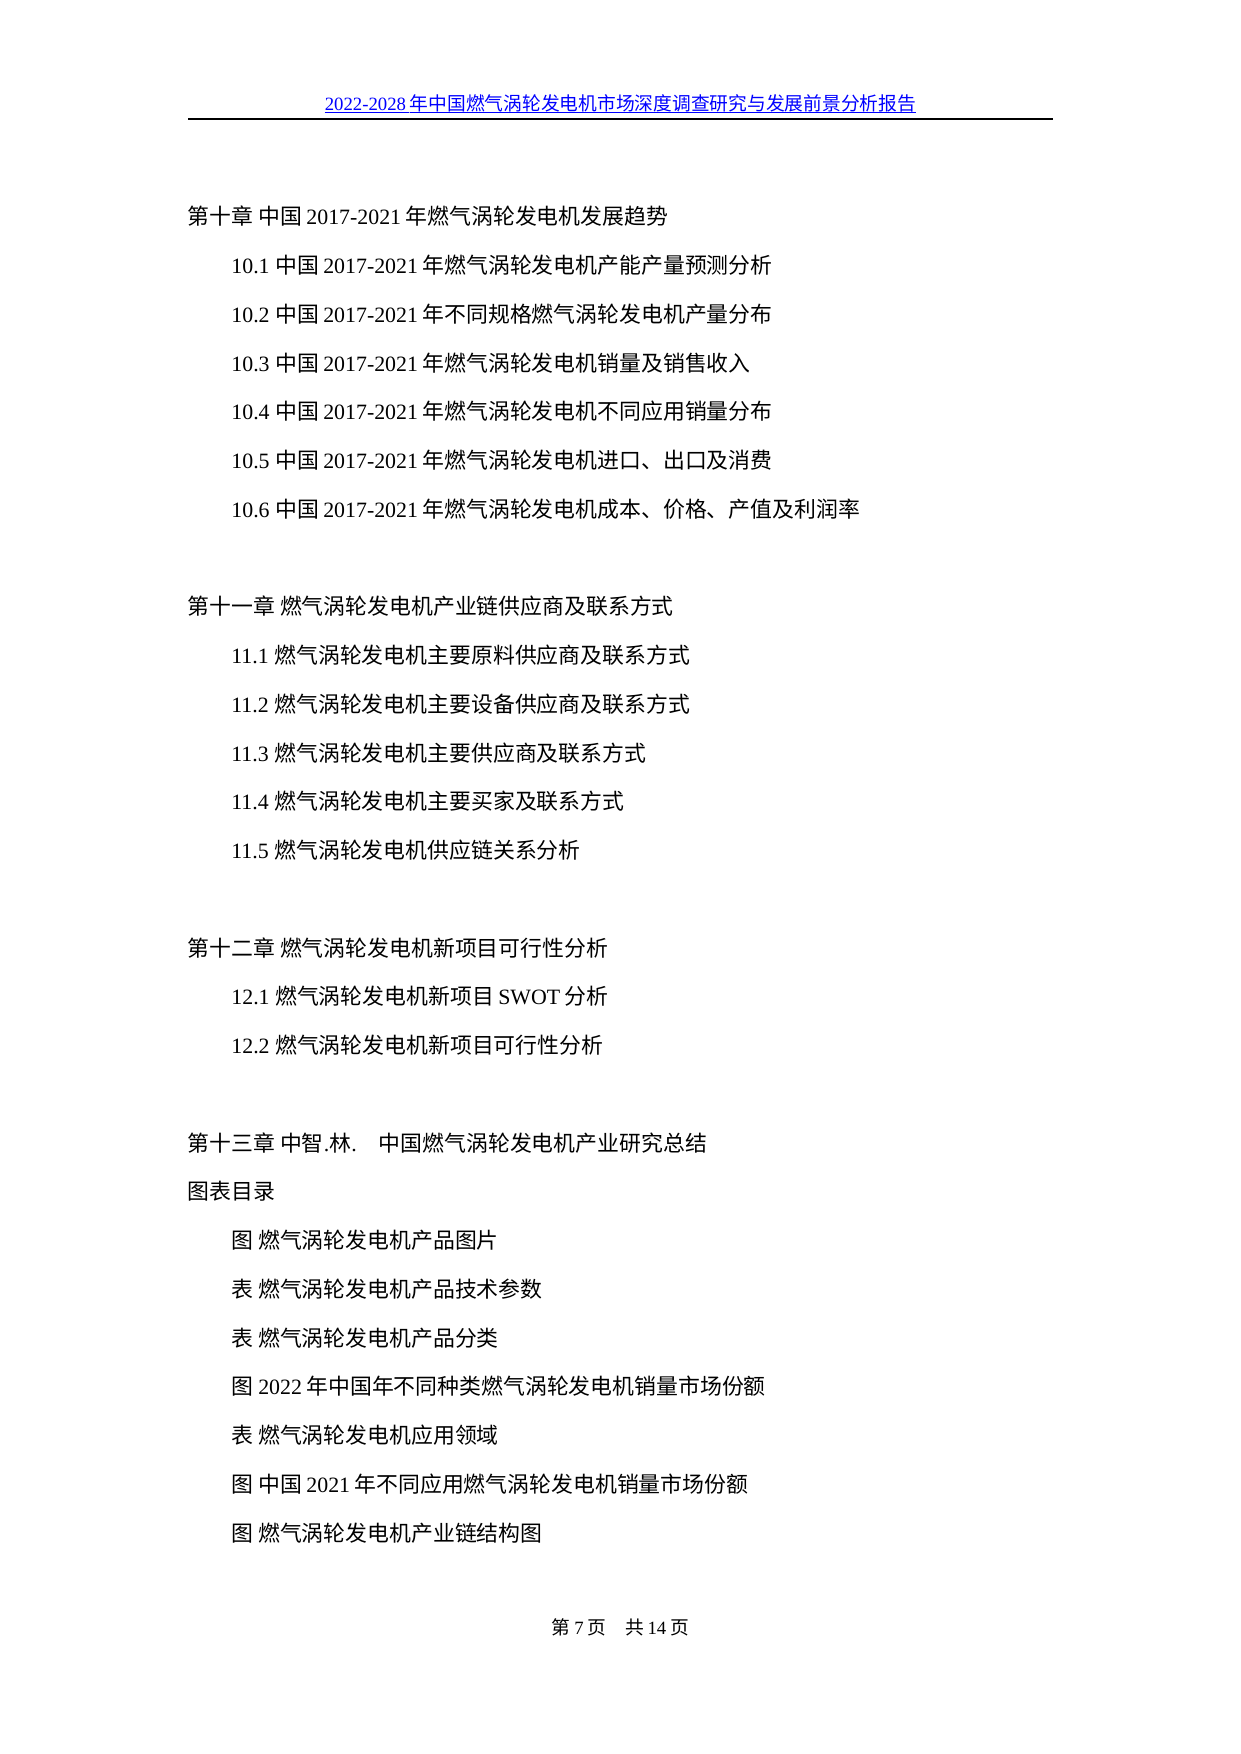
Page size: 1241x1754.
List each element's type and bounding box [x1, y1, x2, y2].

text [187, 150, 1053, 1548]
